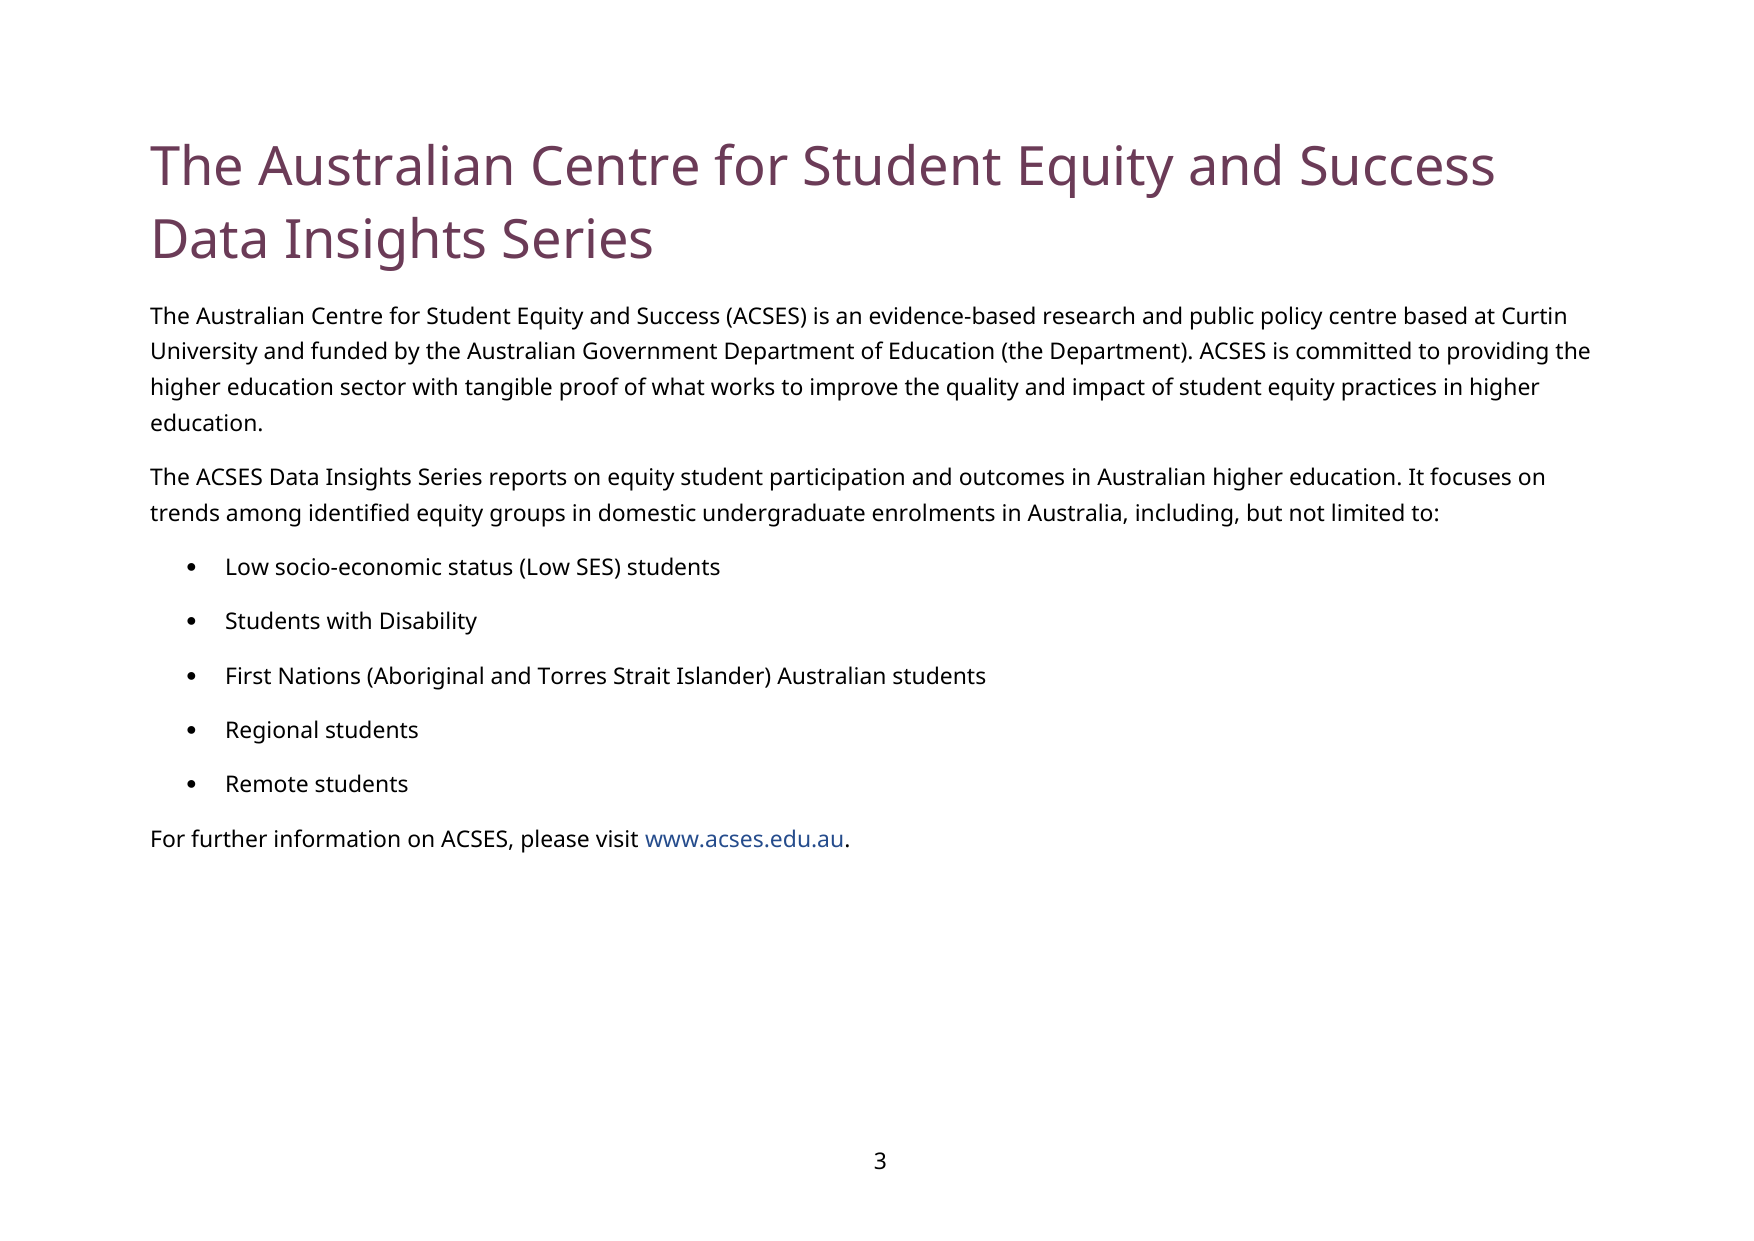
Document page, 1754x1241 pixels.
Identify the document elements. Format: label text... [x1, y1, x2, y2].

text The Australian Centre for Student Equity and Success (ACSES) is an evidence-based research and public policy centre based at Curtin University and funded by the Australian Government Department of Education (the Department). ACSES is committed to providing the higher education sector with tangible proof of what works to improve the quality and impact of student equity practices in higher education. [150, 300, 1610, 438]
list Regional students [187, 714, 1610, 745]
list Students with Disability [187, 605, 1610, 637]
list Remote students [187, 768, 1610, 800]
text The ACSES Data Insights Series reports on equity student participation and outcomes in Australian higher education. It focuses on trends among identified equity groups in domestic undergraduate enrolments in Australia, including, but not limited to: [150, 461, 1610, 528]
text For further information on ACSES, please visit www.acses.edu.au. [150, 823, 1610, 854]
list First Nations (Aboriginal and Torres Strait Islander) Australian students [187, 660, 1610, 691]
subtitle The Australian Centre for Student Equity and Success Data Insights Series [150, 127, 1610, 275]
list Low socio-economic status (Low SES) students [187, 551, 1610, 582]
